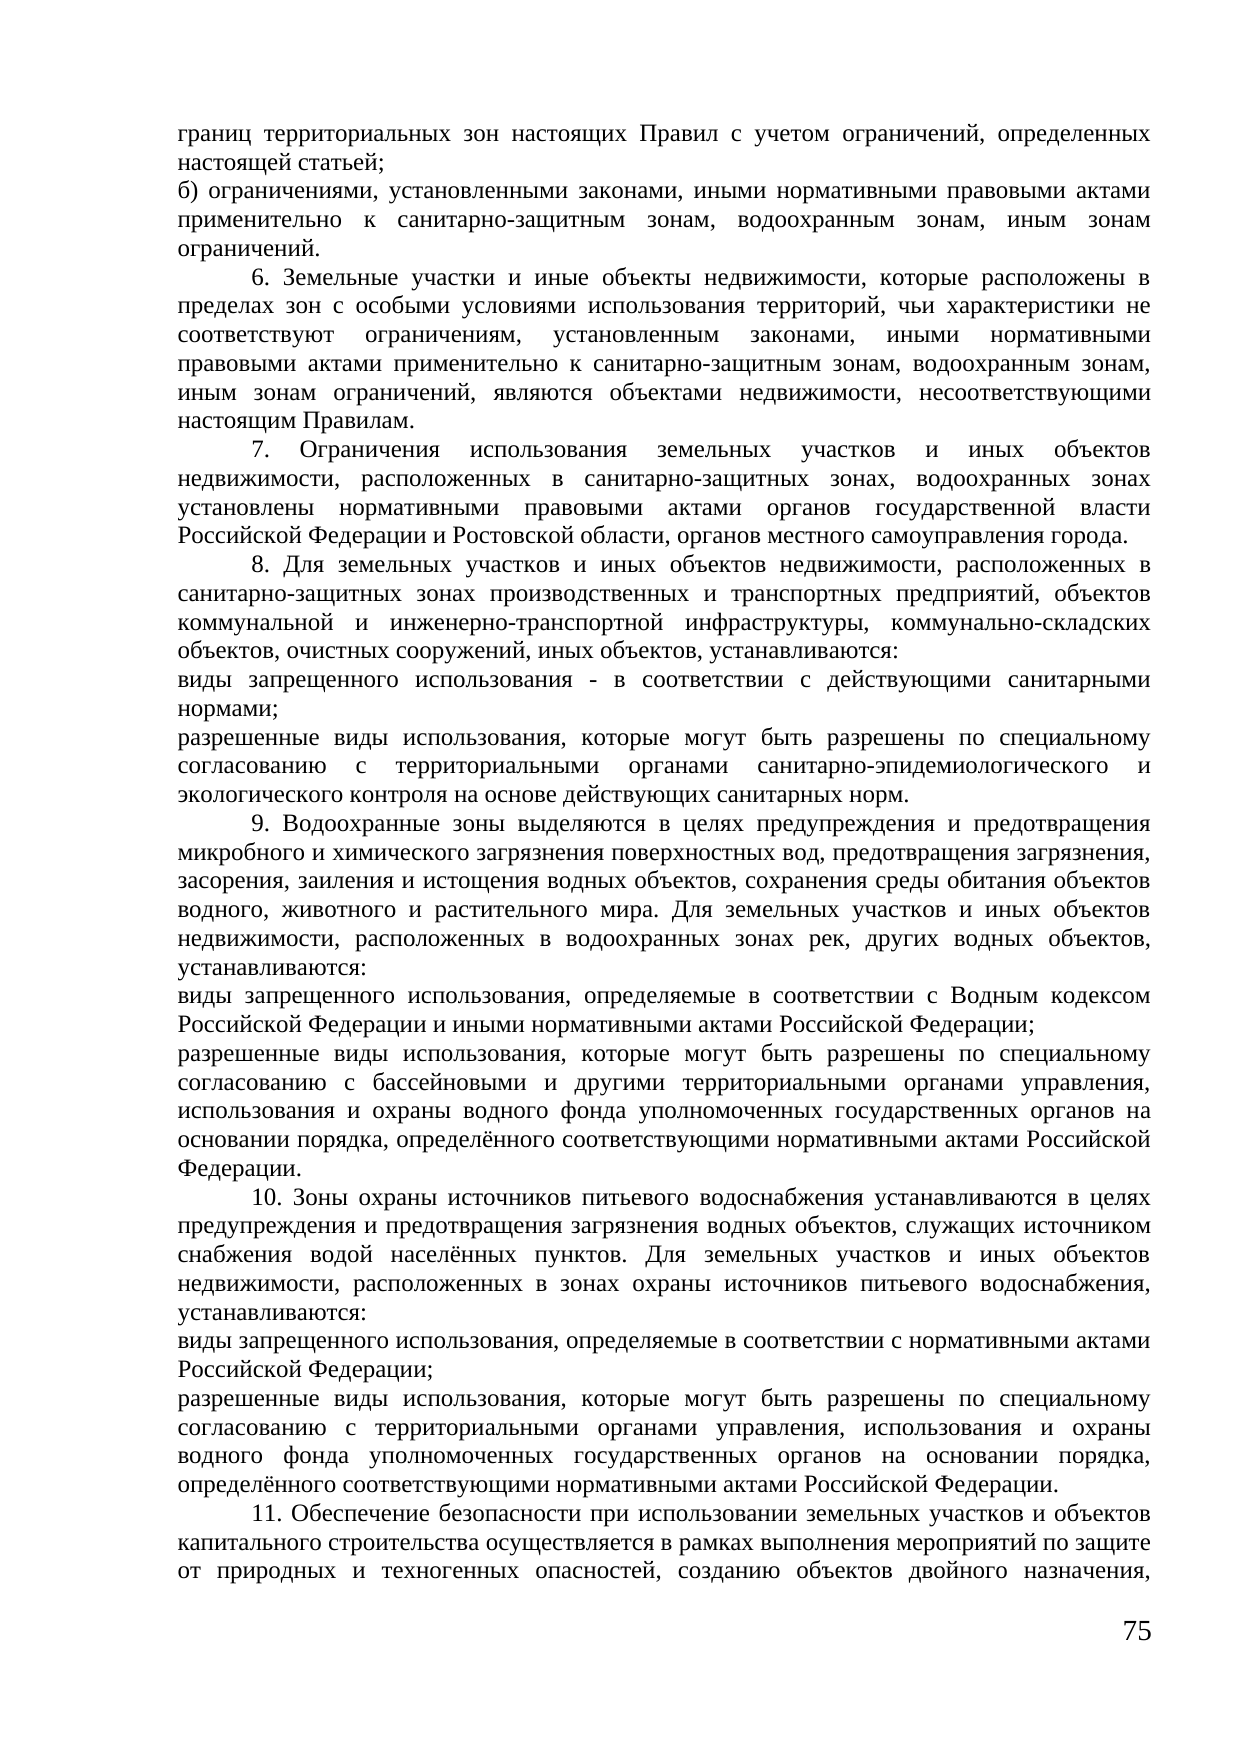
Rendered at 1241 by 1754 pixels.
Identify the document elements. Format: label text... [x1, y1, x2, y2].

text виды запрещенного использования, определяемые в соответствии с нормативными актами Российской Федерации; [177, 1326, 1152, 1383]
text разрешенные виды использования, которые могут быть разрешены по специальному согласованию с бассейновыми и другими территориальными органами управления, использования и охраны водного фонда уполномоченных государственных органов на основании порядка, определённого соответствующими нормативными актами Российской Федерации. [177, 1038, 1152, 1182]
text виды запрещенного использования, определяемые в соответствии с Водным кодексом Российской Федерации и иными нормативными актами Российской Федерации; [177, 981, 1152, 1038]
text 10. Зоны охраны источников питьевого водоснабжения устанавливаются в целях предупреждения и предотвращения загрязнения водных объектов, служащих источником снабжения водой населённых пунктов. Для земельных участков и иных объектов недвижимости, расположенных в зонах охраны источников питьевого водоснабжения, устанавливаются: [177, 1182, 1152, 1326]
text 6. Земельные участки и иные объекты недвижимости, которые расположены в пределах зон с особыми условиями использования территорий, чьи характеристики не соответствуют ограничениям, установленным законами, иными нормативными правовыми актами применительно к санитарно-защитным зонам, водоохранным зонам, иным зонам ограничений, являются объектами недвижимости, несоответствующими настоящим Правилам. [177, 262, 1152, 434]
text разрешенные виды использования, которые могут быть разрешены по специальному согласованию с территориальными органами управления, использования и охраны водного фонда уполномоченных государственных органов на основании порядка, определённого соответствующими нормативными актами Российской Федерации. [177, 1383, 1152, 1498]
text б) ограничениями, установленными законами, иными нормативными правовыми актами применительно к санитарно-защитным зонам, водоохранным зонам, иным зонам ограничений. [177, 176, 1152, 262]
text разрешенные виды использования, которые могут быть разрешены по специальному согласованию с территориальными органами санитарно-эпидемиологического и экологического контроля на основе действующих санитарных норм. [177, 722, 1152, 808]
text виды запрещенного использования - в соответствии с действующими санитарными нормами; [177, 664, 1152, 722]
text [177, 118, 1152, 176]
text 8. Для земельных участков и иных объектов недвижимости, расположенных в санитарно-защитных зонах производственных и транспортных предприятий, объектов коммунальной и инженерно-транспортной инфраструктуры, коммунально-складских объектов, очистных сооружений, иных объектов, устанавливаются: [177, 549, 1152, 664]
text 9. Водоохранные зоны выделяются в целях предупреждения и предотвращения микробного и химического загрязнения поверхностных вод, предотвращения загрязнения, засорения, заиления и истощения водных объектов, сохранения среды обитания объектов водного, животного и растительного мира. Для земельных участков и иных объектов недвижимости, расположенных в водоохранных зонах рек, других водных объектов, устанавливаются: [177, 808, 1152, 981]
text 7. Ограничения использования земельных участков и иных объектов недвижимости, расположенных в санитарно-защитных зонах, водоохранных зонах установлены нормативными правовыми актами органов государственной власти Российской Федерации и Ростовской области, органов местного самоуправления города. [177, 434, 1152, 549]
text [177, 1498, 1152, 1584]
